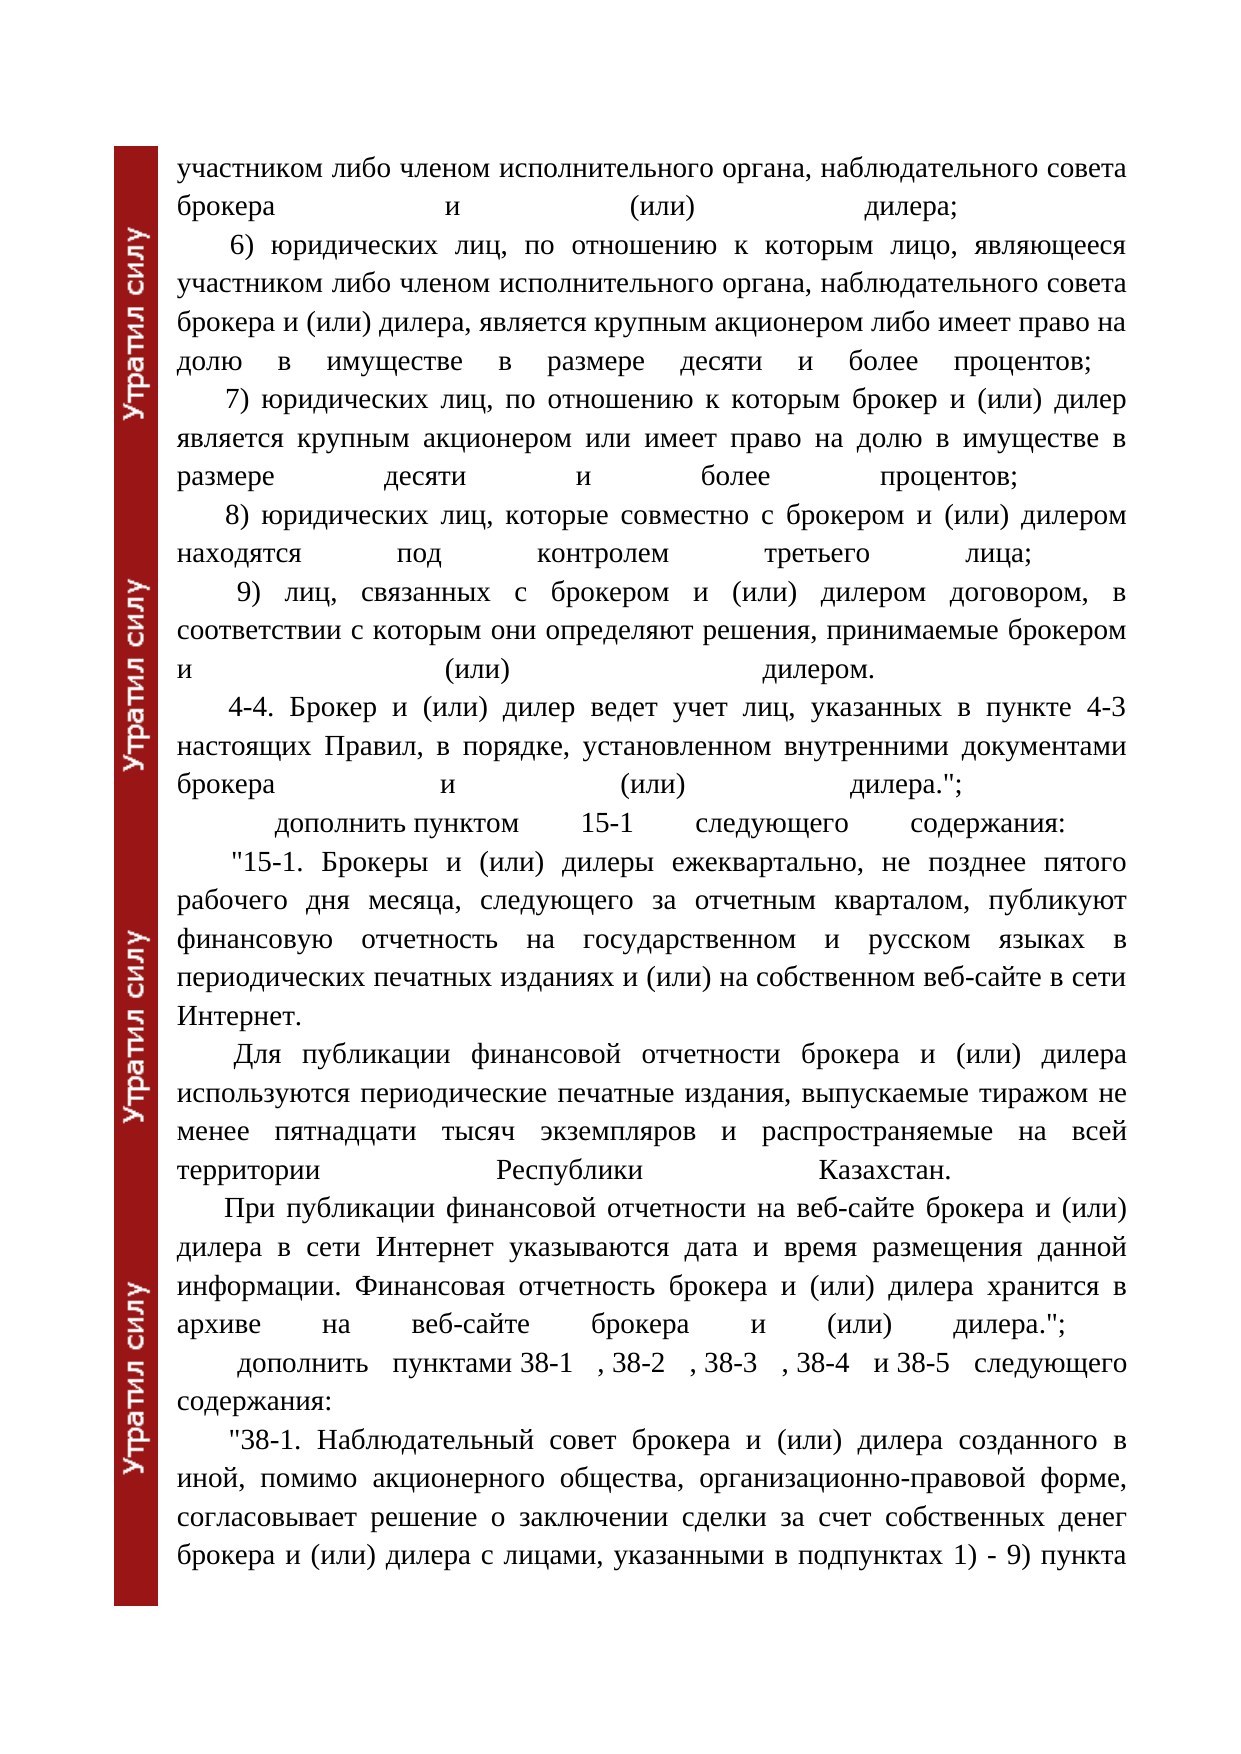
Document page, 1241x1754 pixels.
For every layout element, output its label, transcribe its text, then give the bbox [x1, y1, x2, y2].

picture [114, 1571, 158, 1606]
picture [114, 146, 158, 150]
